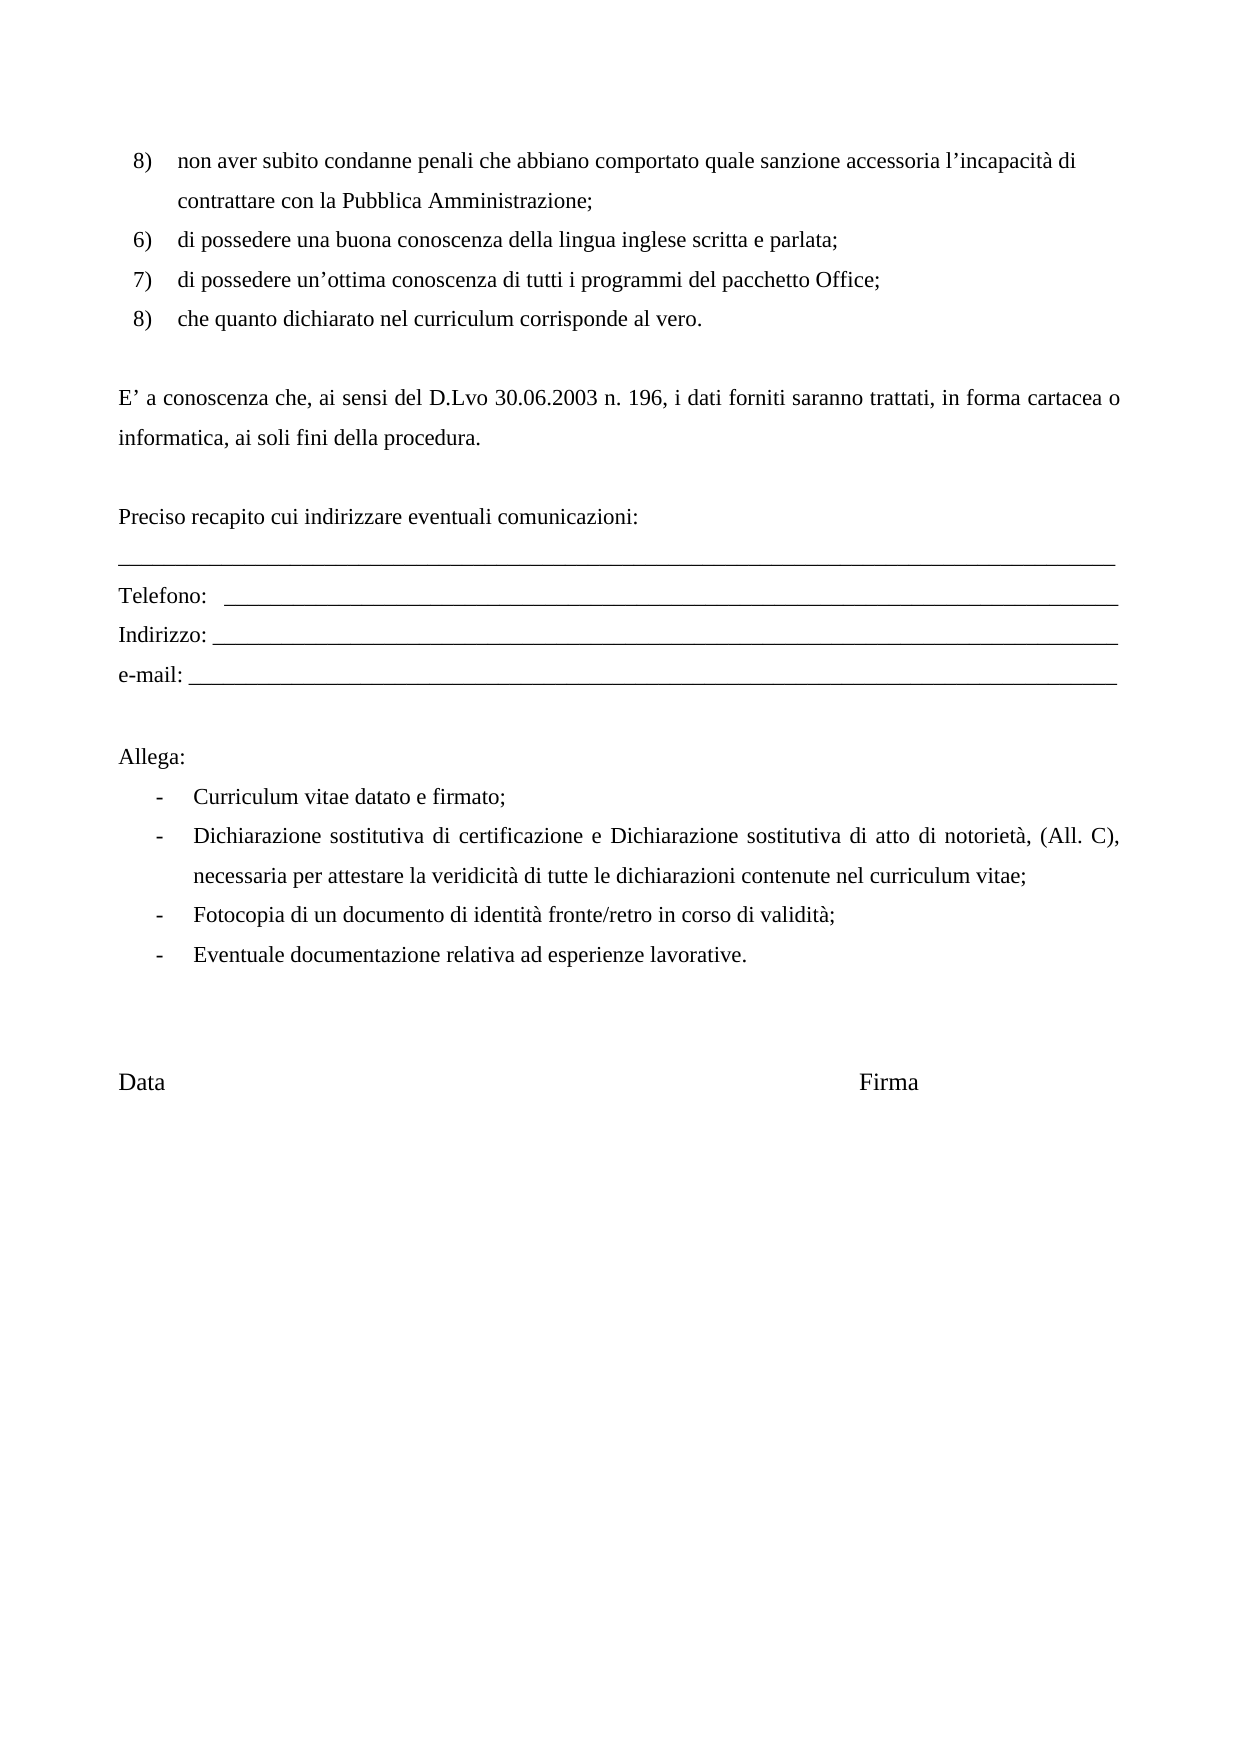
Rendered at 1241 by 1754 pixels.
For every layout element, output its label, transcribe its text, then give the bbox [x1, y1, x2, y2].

text Indirizzo: _______________________________________________________________________________ [118, 621, 1122, 648]
list di possedere una buona conoscenza della lingua inglese scritta e parlata; [133, 227, 1122, 253]
list Dichiarazione sostitutiva di certificazione e Dichiarazione sostitutiva di atto di notorietà, (All. C), necessaria per attestare la veridicità di tutte le dichiarazioni contenute nel curriculum vitae; [156, 822, 1122, 888]
text Telefono: ______________________________________________________________________________ [118, 582, 1122, 608]
text Preciso recapito cui indirizzare eventuali comunicazioni: [118, 503, 1122, 529]
text Data Firma [118, 1067, 1122, 1095]
list Curriculum vitae datato e firmato; [156, 783, 1122, 809]
text Allega: [118, 743, 1122, 770]
text e-mail: _________________________________________________________________________________ [118, 661, 1122, 687]
list non aver subito condanne penali che abbiano comportato quale sanzione accessoria l’incapacità di contrattare con la Pubblica Amministrazione; [133, 148, 1122, 213]
list di possedere un’ottima conoscenza di tutti i programmi del pacchetto Office; [133, 266, 1122, 292]
list Fotocopia di un documento di identità fronte/retro in corso di validità; [156, 901, 1122, 928]
list Eventuale documentazione relativa ad esperienze lavorative. [156, 941, 1122, 967]
text E’ a conoscenza che, ai sensi del D.Lvo 30.06.2003 n. 196, i dati forniti saranno trattati, in forma cartacea o informatica, ai soli fini della procedura. [118, 384, 1122, 450]
list che quanto dichiarato nel curriculum corrisponde al vero. [133, 306, 1122, 332]
text _______________________________________________________________________________________ [118, 542, 1122, 569]
